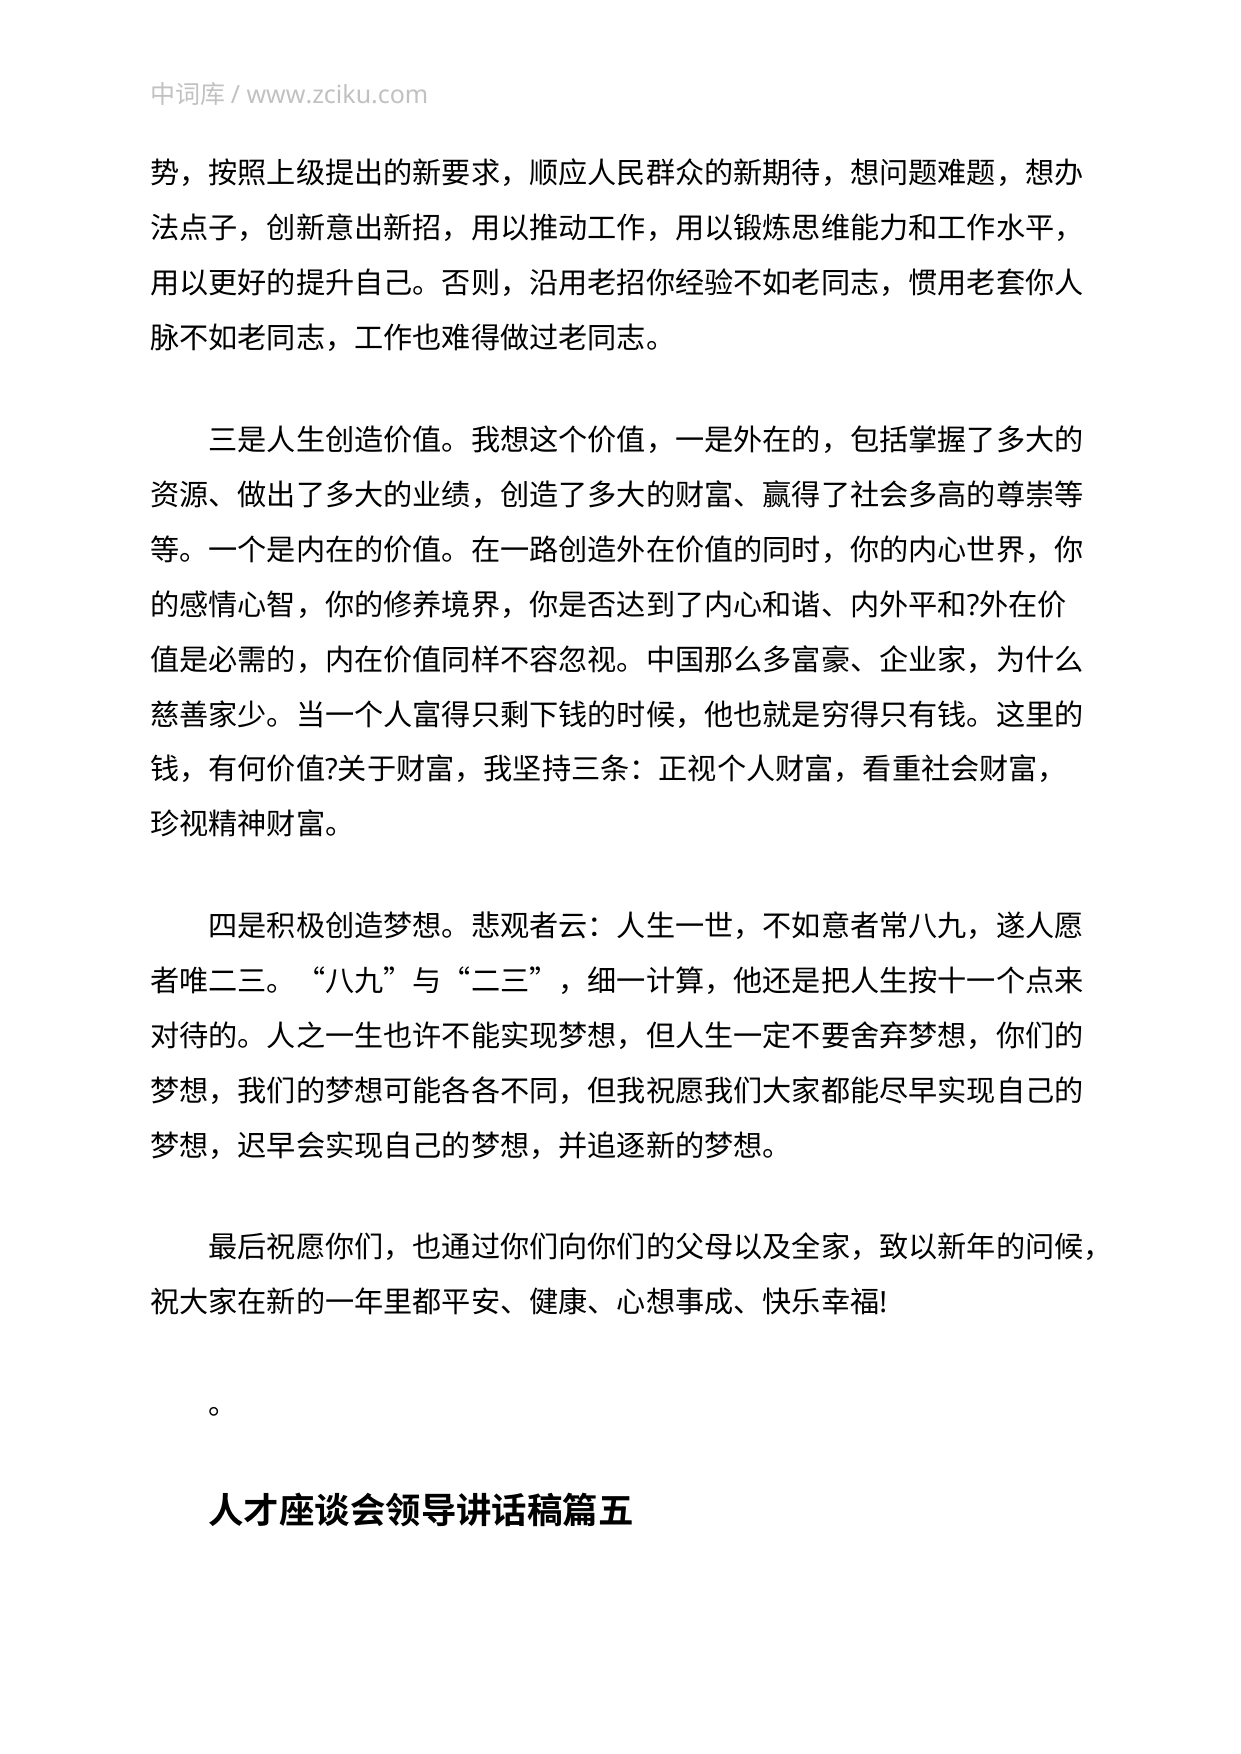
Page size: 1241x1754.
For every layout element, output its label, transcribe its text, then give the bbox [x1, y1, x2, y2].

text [150, 150, 1090, 357]
text 三是人生创造价值。我想这个价值，一是外在的，包括掌握了多大的资源、做出了多大的业绩，创造了多大的财富、赢得了社会多高的尊崇等等。一个是内在的价值。在一路创造外在价值的同时，你的内心世界，你的感情心智，你的修养境界，你是否达到了内心和谐、内外平和?外在价值是必需的，内在价值同样不容忽视。中国那么多富豪、企业家，为什么慈善家少。当一个人富得只剩下钱的时候，他也就是穷得只有钱。这里的钱，有何价值?关于财富，我坚持三条：正视个人财富，看重社会财富，珍视精神财富。 [150, 416, 1090, 843]
text 四是积极创造梦想。悲观者云：人生一世，不如意者常八九，遂人愿者唯二三。“八九”与“二三”，细一计算，他还是把人生按十一个点来对待的。人之一生也许不能实现梦想，但人生一定不要舍弃梦想，你们的梦想，我们的梦想可能各各不同，但我祝愿我们大家都能尽早实现自己的梦想，迟早会实现自己的梦想，并追逐新的梦想。 [150, 903, 1090, 1164]
text 人才座谈会领导讲话稿篇五 [150, 1483, 1090, 1534]
text 最后祝愿你们，也通过你们向你们的父母以及全家，致以新年的问候，祝大家在新的一年里都平安、健康、心想事成、快乐幸福! [150, 1224, 1090, 1321]
text 。 [150, 1381, 1090, 1423]
